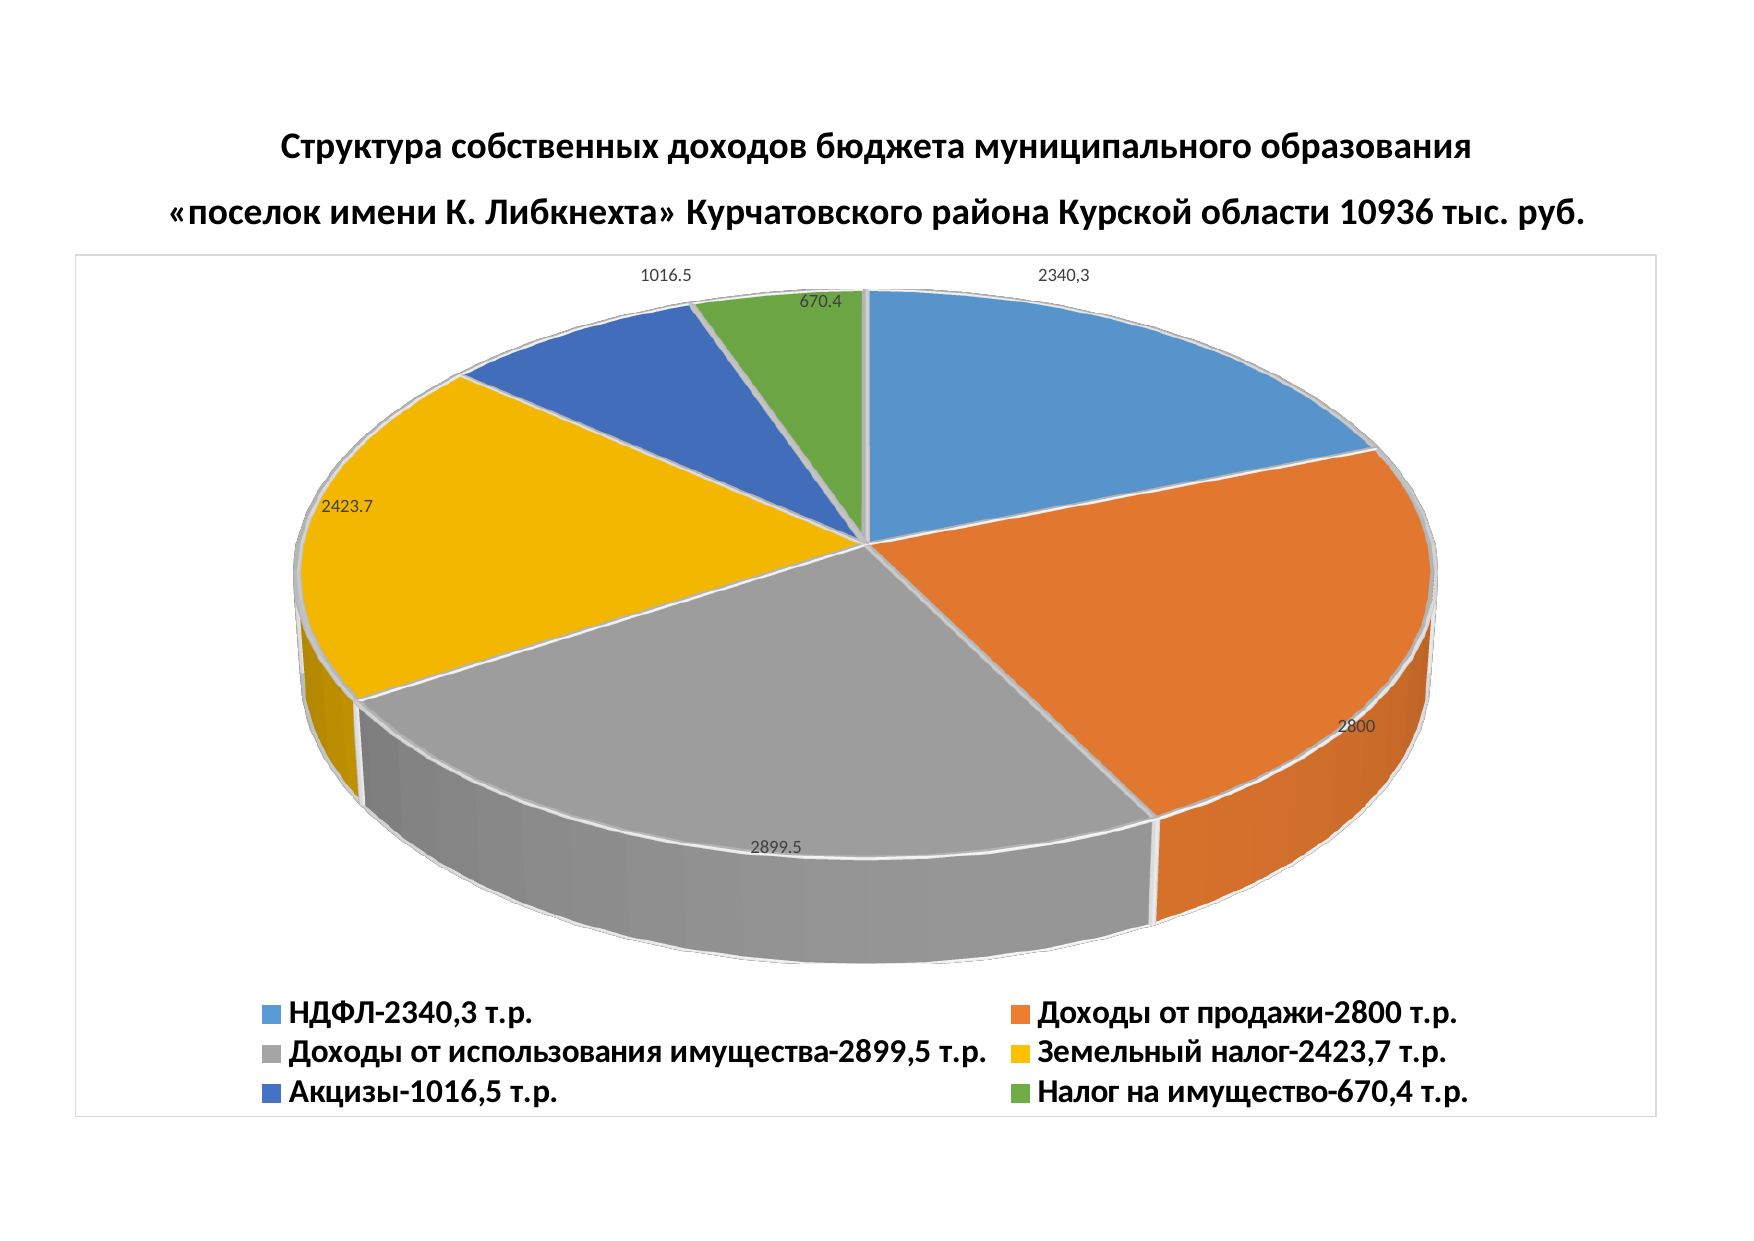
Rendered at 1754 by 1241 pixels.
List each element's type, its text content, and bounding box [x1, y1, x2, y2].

text Структура собственных доходов бюджета муниципального образования [75, 122, 1679, 168]
text «поселок имени К. Либкнехта» Курчатовского района Курской области 10936 тыс. руб. [75, 188, 1679, 234]
